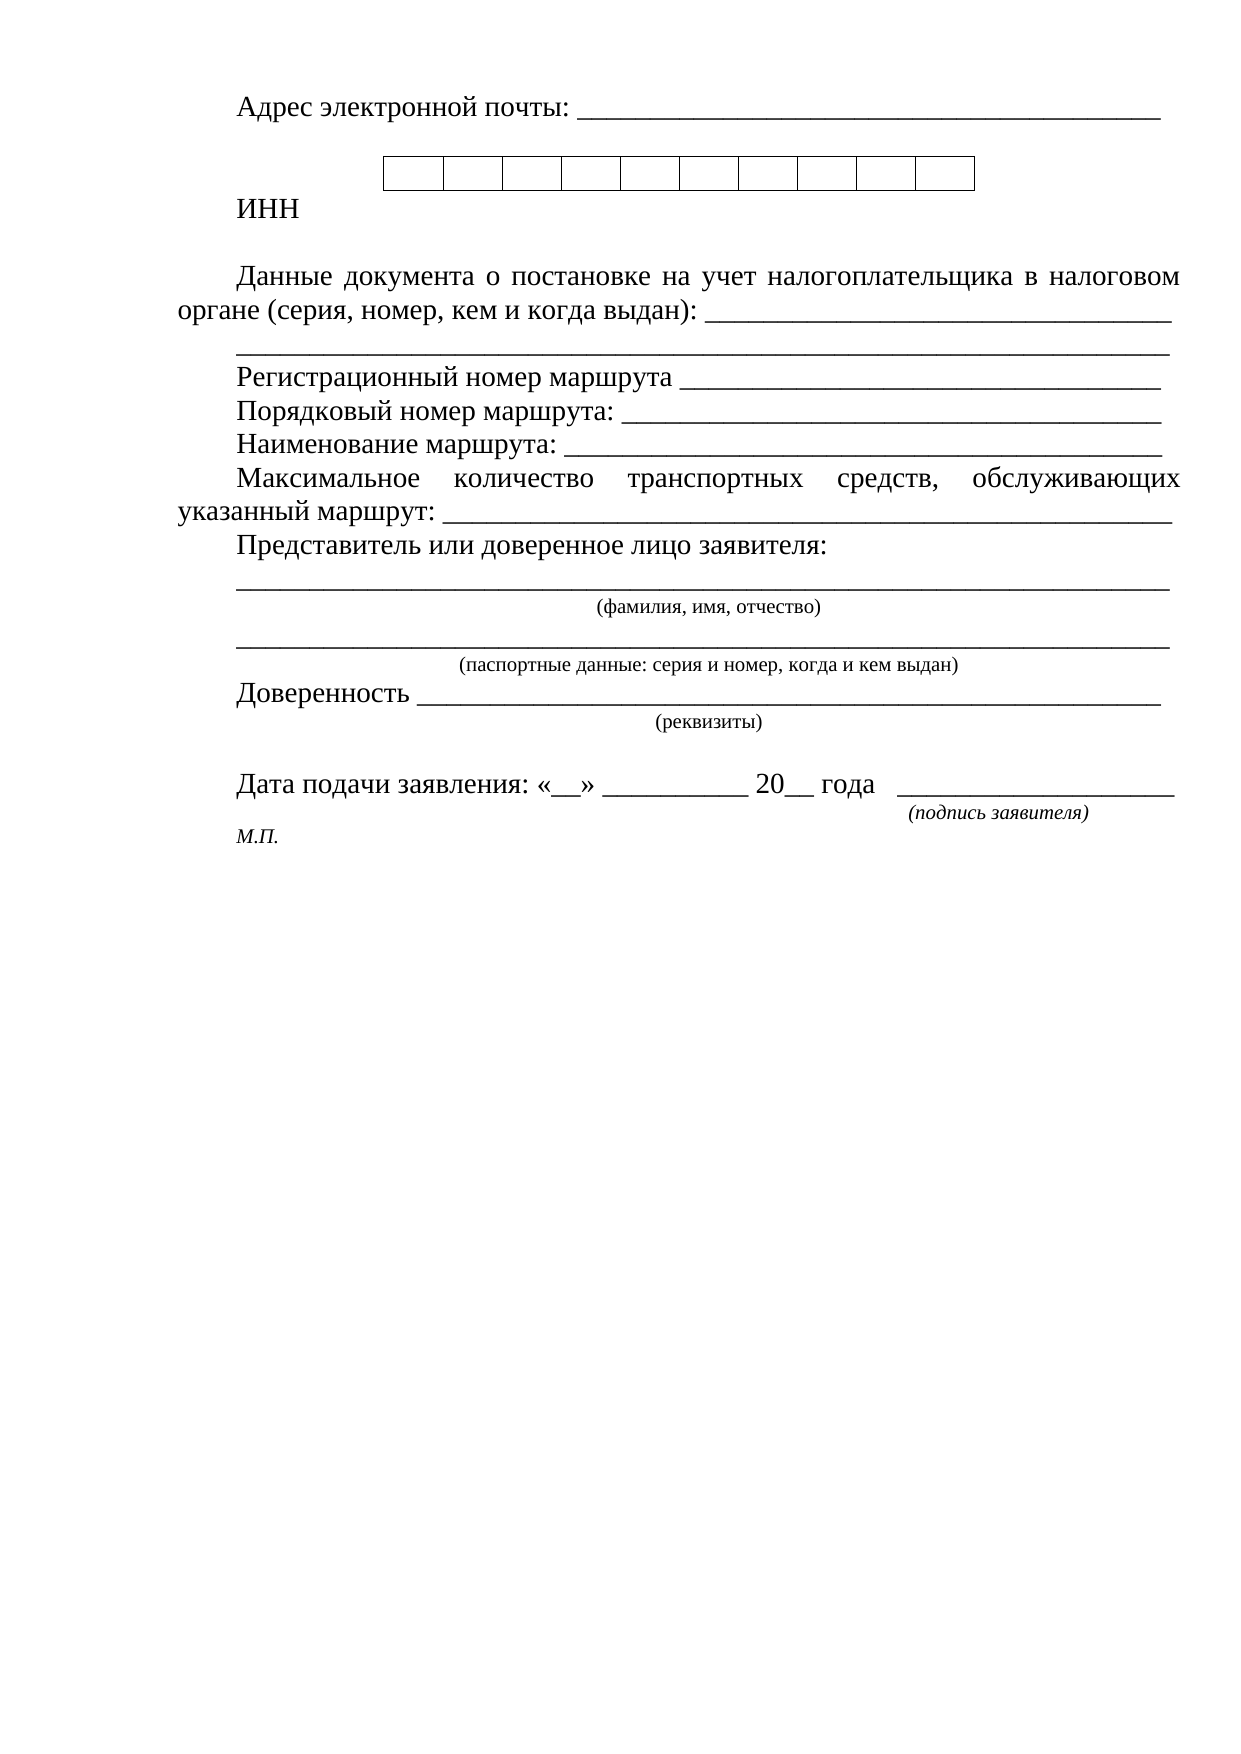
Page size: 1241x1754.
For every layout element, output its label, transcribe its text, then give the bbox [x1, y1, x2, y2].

table_header [444, 157, 502, 190]
table_header [680, 157, 738, 190]
text Порядковый номер маршрута: _____________________________________ [177, 393, 1181, 426]
table_header [857, 157, 915, 190]
table_header [384, 157, 443, 190]
table_header [503, 157, 561, 190]
text ________________________________________________________________ [177, 560, 1181, 594]
text М.П. [177, 824, 1181, 848]
text (реквизиты) [177, 709, 1181, 733]
text Наименование маршрута: _________________________________________ [177, 426, 1181, 460]
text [177, 326, 1181, 359]
table_header [562, 157, 620, 190]
table_header [739, 157, 797, 190]
table_header [621, 157, 679, 190]
text Регистрационный номер маршрута _________________________________ [177, 359, 1181, 393]
text ________________________________________________________________ [177, 618, 1181, 651]
text Адрес электронной почты: ________________________________________ [177, 89, 1181, 122]
text Доверенность ___________________________________________________ [177, 676, 1181, 709]
text (подпись заявителя) [177, 800, 1181, 824]
text (паспортные данные: серия и номер, когда и кем выдан) [177, 651, 1181, 676]
text ИНН [177, 191, 1181, 225]
text Дата подачи заявления: «__» __________ 20__ года ___________________ [177, 767, 1181, 800]
text Данные документа о постановке на учет налогоплательщика в налоговом органе (серия, номер, кем и когда выдан): ________________________________ [177, 258, 1181, 326]
text (фамилия, имя, отчество) [177, 594, 1181, 618]
text Максимальное количество транспортных средств, обслуживающих указанный маршрут: __________________________________________________ [177, 460, 1181, 527]
table_header [916, 157, 974, 190]
text Представитель или доверенное лицо заявителя: [177, 527, 1181, 560]
table_header [798, 157, 856, 190]
